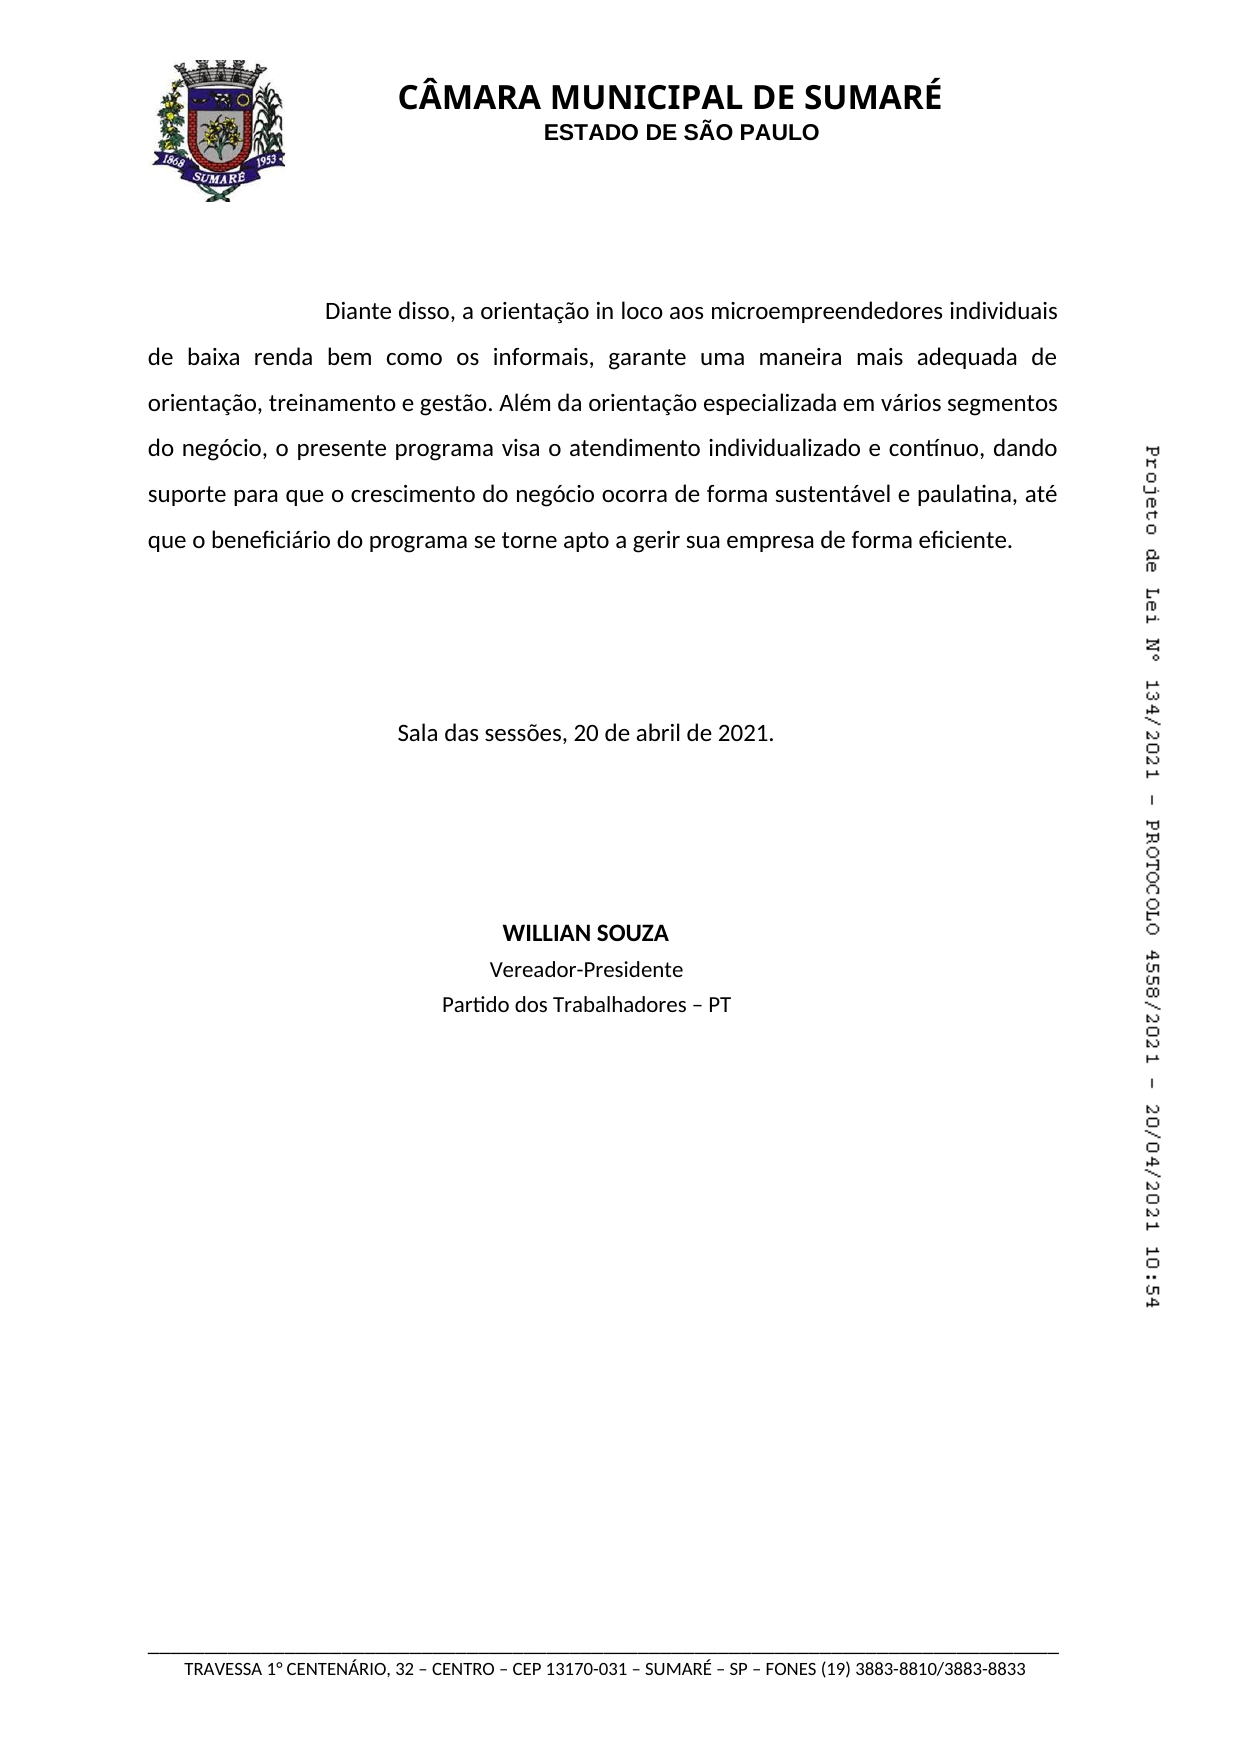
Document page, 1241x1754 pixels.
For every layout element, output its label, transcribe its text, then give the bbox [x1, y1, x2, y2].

text WILLIAN SOUZA [148, 917, 876, 947]
text Diante disso, a orientação in loco aos microempreendedores individuais de baixa renda bem como os informais, garante uma maneira mais adequada de orientação, treinamento e gestão. Além da orientação especializada em vários segmentos do negócio, o presente programa visa o atendimento individualizado e contínuo, dando suporte para que o crescimento do negócio ocorra de forma sustentável e paulatina, até que o beneficiário do programa se torne apto a gerir sua empresa de forma eficiente. [148, 295, 1059, 554]
text Partido dos Trabalhadores – PT [148, 990, 878, 1018]
picture [1120, 442, 1183, 1312]
text Vereador-Presidente [148, 955, 878, 983]
text Sala das sessões, 20 de abril de 2021. [266, 717, 1059, 748]
picture [147, 60, 286, 202]
